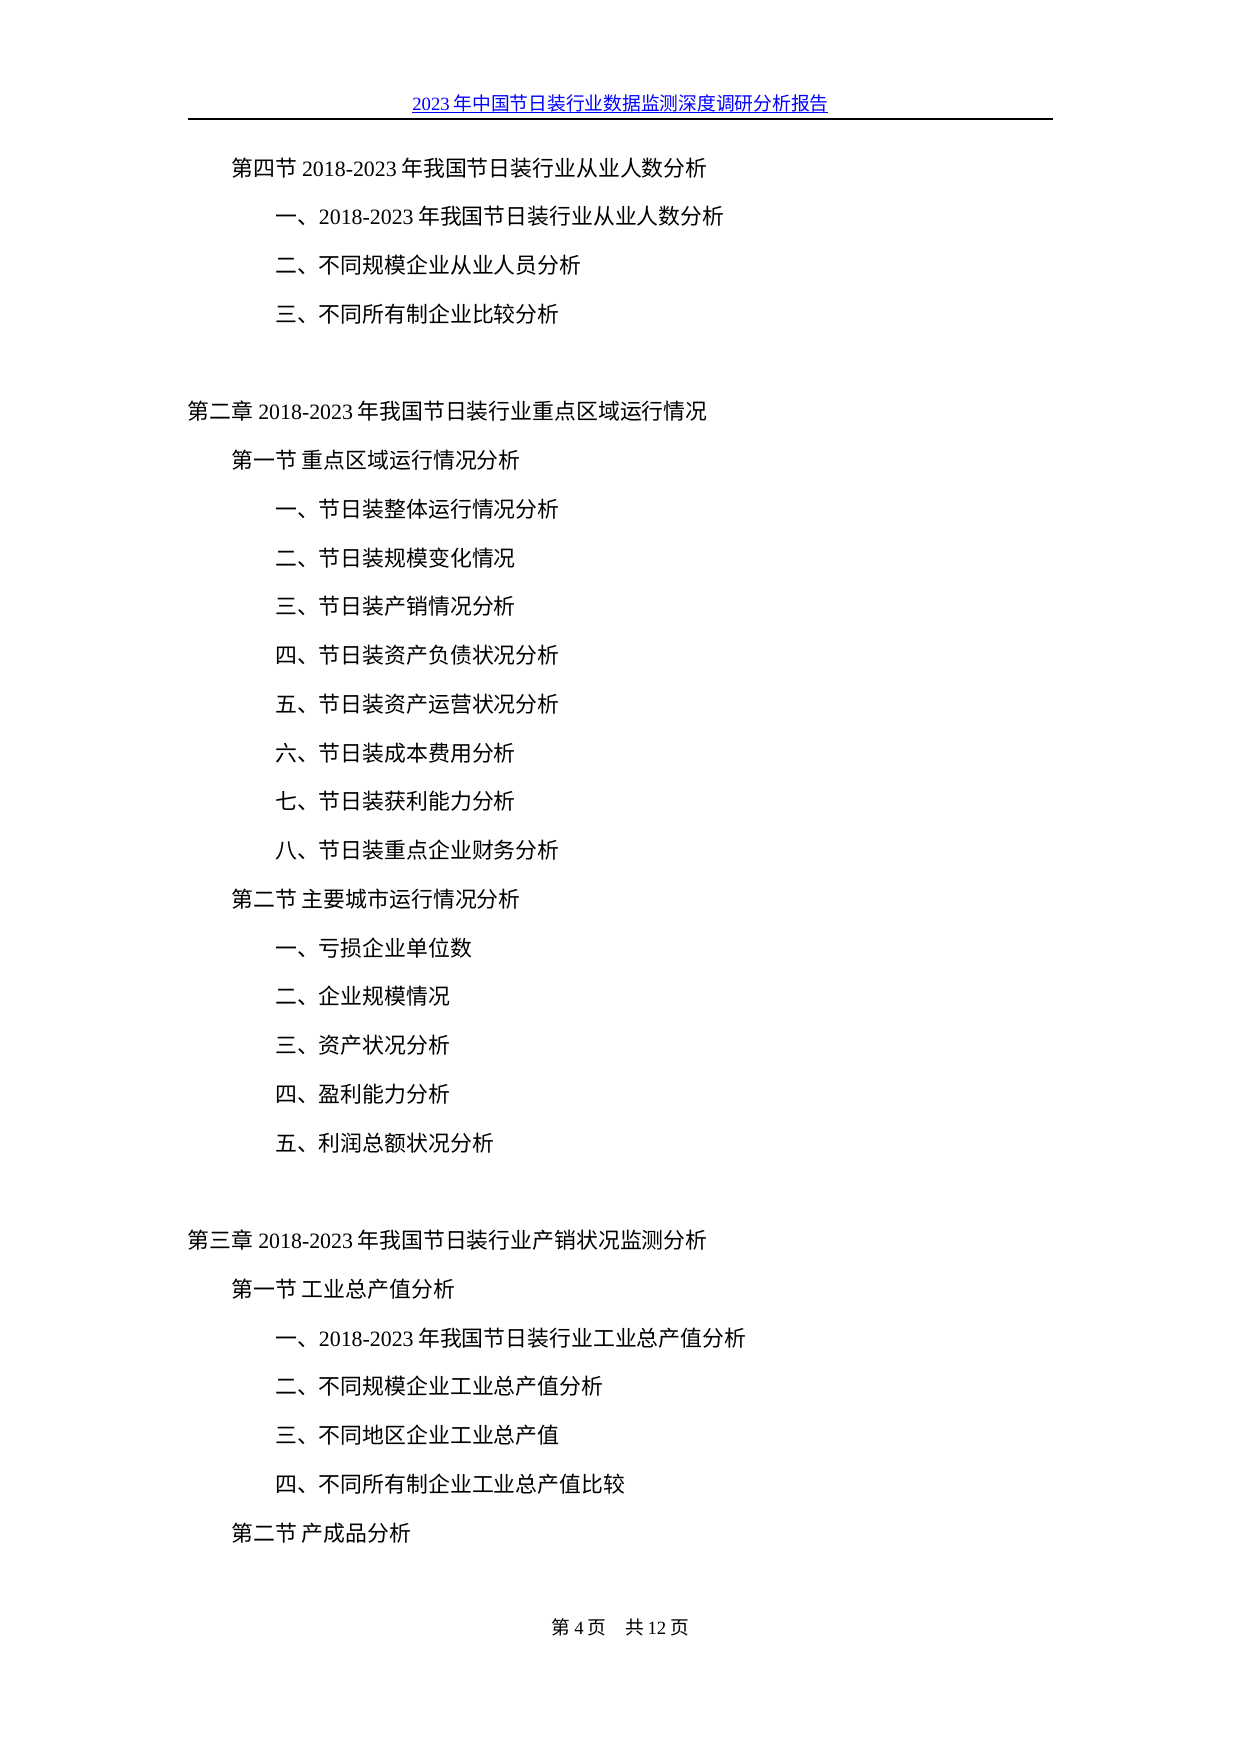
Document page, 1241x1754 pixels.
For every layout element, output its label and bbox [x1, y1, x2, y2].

text [187, 150, 1053, 1548]
